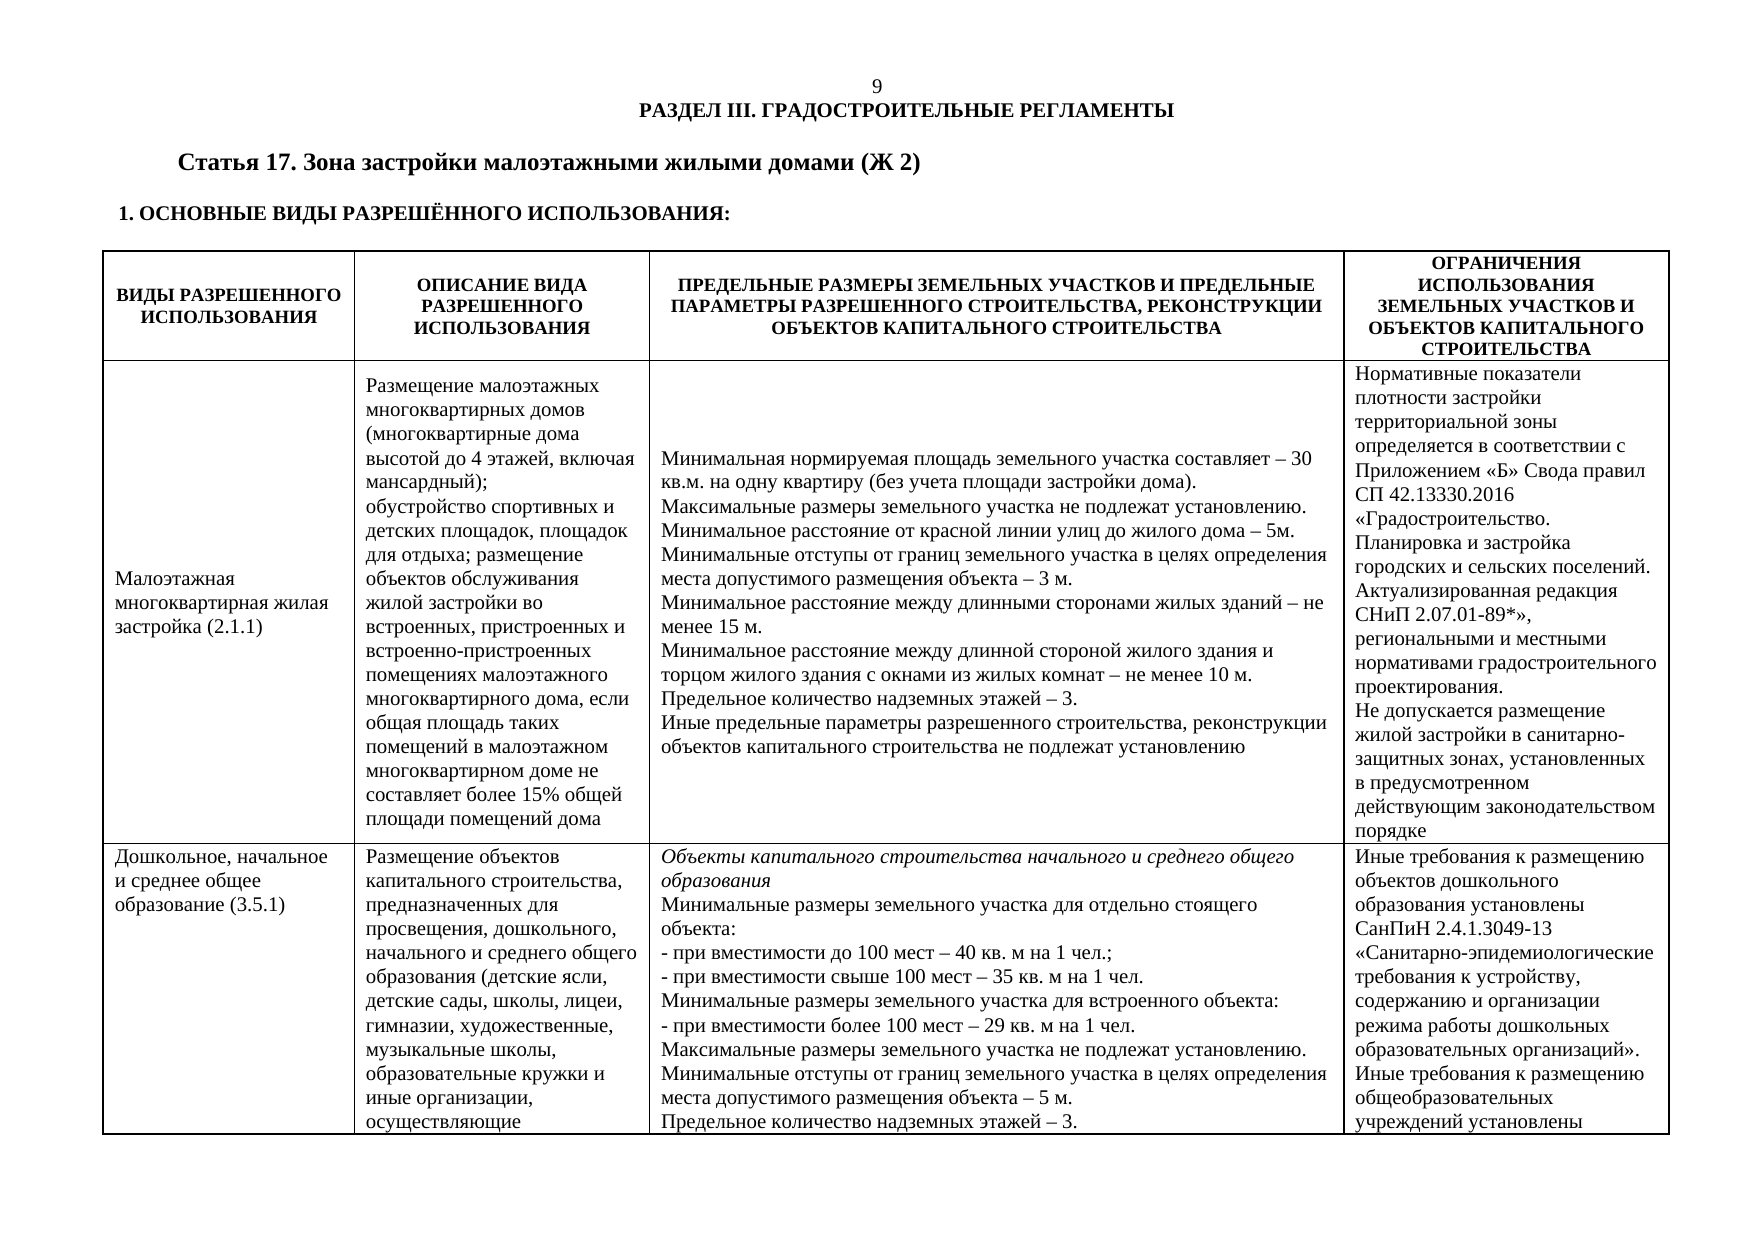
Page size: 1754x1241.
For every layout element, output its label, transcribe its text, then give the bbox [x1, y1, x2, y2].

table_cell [104, 844, 354, 1133]
subtitle РАЗДЕЛ III. ГРАДОСТРОИТЕЛЬНЫЕ РЕГЛАМЕНТЫ [118, 98, 1636, 122]
table_cell Размещение малоэтажных многоквартирных домов (многоквартирные дома высотой до 4 этажей, включая мансардный); обустройство спортивных и детских площадок, площадок для отдыха; размещение объектов обслуживания жилой застройки во встроенных, пристроенных и встроенно-пристроенных помещениях малоэтажного многоквартирного дома, если общая площадь таких помещений в малоэтажном многоквартирном доме не составляет более 15% общей площади помещений дома [355, 361, 649, 842]
table_cell Нормативные показатели плотности застройки территориальной зоны определяется в соответствии с Приложением «Б» Свода правил СП 42.13330.2016 «Градостроительство. Планировка и застройка городских и сельских поселений. Актуализированная редакция СНиП 2.07.01-89*», региональными и местными нормативами градостроительного проектирования. Не допускается размещение жилой застройки в санитарно-защитных зонах, установленных в предусмотренном действующим законодательством порядке [1345, 361, 1668, 842]
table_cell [1345, 844, 1668, 1133]
table_header ВИДЫ РАЗРЕШЕННОГО ИСПОЛЬЗОВАНИЯ [104, 252, 354, 360]
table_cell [355, 844, 649, 1133]
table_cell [650, 844, 1343, 1133]
table_header ПРЕДЕЛЬНЫЕ РАЗМЕРЫ ЗЕМЕЛЬНЫХ УЧАСТКОВ И ПРЕДЕЛЬНЫЕ ПАРАМЕТРЫ РАЗРЕШЕННОГО СТРОИТЕЛЬСТВА, РЕКОНСТРУКЦИИ ОБЪЕКТОВ КАПИТАЛЬНОГО СТРОИТЕЛЬСТВА [650, 252, 1343, 360]
text 1. ОСНОВНЫЕ ВИДЫ РАЗРЕШЁННОГО ИСПОЛЬЗОВАНИЯ: [118, 201, 1636, 225]
table_cell Минимальная нормируемая площадь земельного участка составляет – 30 кв.м. на одну квартиру (без учета площади застройки дома). Максимальные размеры земельного участка не подлежат установлению. Минимальное расстояние от красной линии улиц до жилого дома – 5м. Минимальные отступы от границ земельного участка в целях определения места допустимого размещения объекта – 3 м. Минимальное расстояние между длинными сторонами жилых зданий – не менее 15 м. Минимальное расстояние между длинной стороной жилого здания и торцом жилого здания с окнами из жилых комнат – не менее 10 м. Предельное количество надземных этажей – 3. Иные предельные параметры разрешенного строительства, реконструкции объектов капитального строительства не подлежат установлению [650, 361, 1343, 842]
text Статья 17. Зона застройки малоэтажными жилыми домами (Ж 2) [118, 147, 1636, 176]
table_header ОПИСАНИЕ ВИДА РАЗРЕШЕННОГО ИСПОЛЬЗОВАНИЯ [355, 252, 649, 360]
table_header ОГРАНИЧЕНИЯ ИСПОЛЬЗОВАНИЯ ЗЕМЕЛЬНЫХ УЧАСТКОВ И ОБЪЕКТОВ КАПИТАЛЬНОГО СТРОИТЕЛЬСТВА [1345, 252, 1668, 360]
table_cell Малоэтажная многоквартирная жилая застройка (2.1.1) [104, 361, 354, 842]
